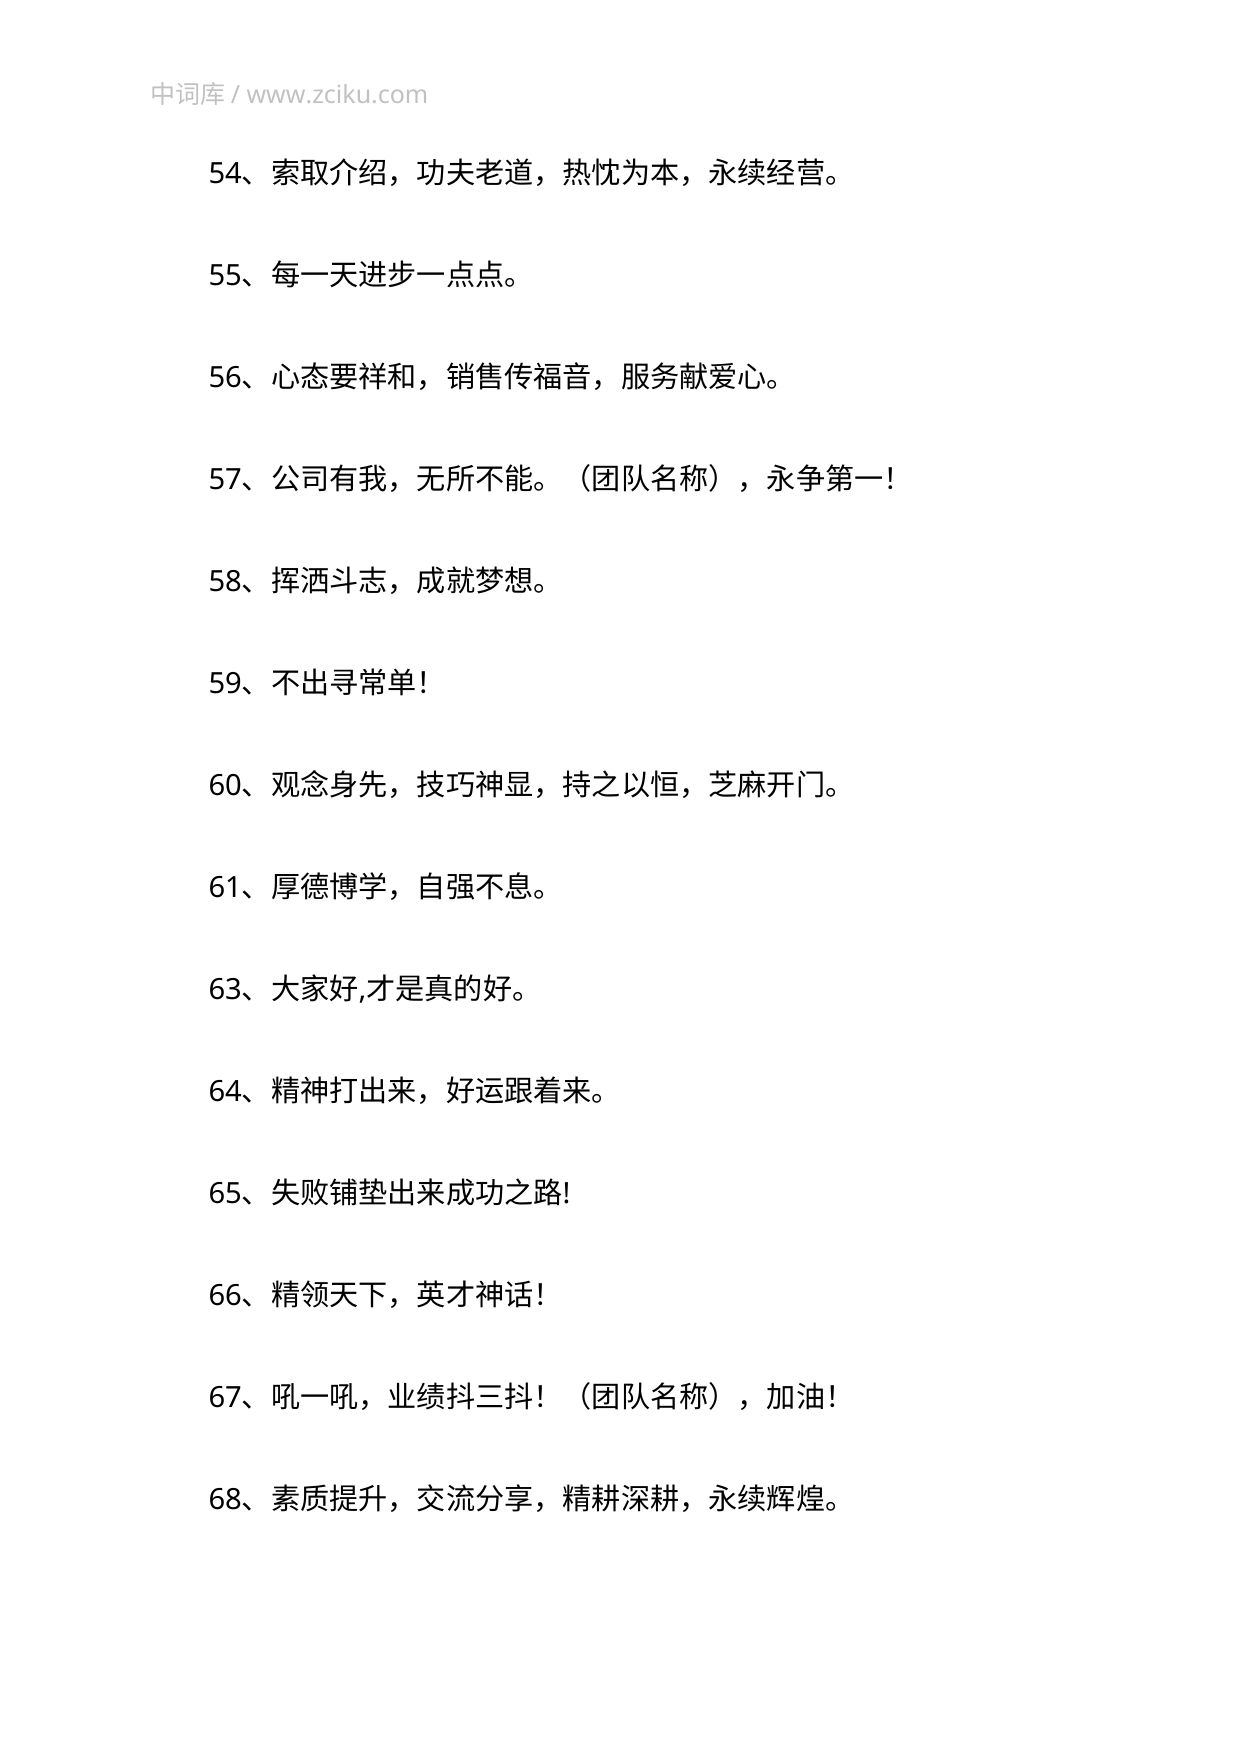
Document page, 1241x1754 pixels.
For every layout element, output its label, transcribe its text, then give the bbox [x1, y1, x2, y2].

text 54、索取介绍，功夫老道，热忱为本，永续经营。 [150, 150, 1090, 192]
text 57、公司有我，无所不能。（团队名称），永争第一！ [150, 456, 1090, 498]
text 67、吼一吼，业绩抖三抖！（团队名称），加油！ [150, 1374, 1090, 1416]
text 55、每一天进步一点点。 [150, 252, 1090, 294]
text 68、素质提升，交流分享，精耕深耕，永续辉煌。 [150, 1476, 1090, 1518]
text 56、心态要祥和，销售传福音，服务献爱心。 [150, 354, 1090, 396]
text 61、厚德博学，自强不息。 [150, 864, 1090, 906]
text 60、观念身先，技巧神显，持之以恒，芝麻开门。 [150, 762, 1090, 804]
text 59、不出寻常单！ [150, 660, 1090, 702]
text 58、挥洒斗志，成就梦想。 [150, 558, 1090, 600]
text 65、失败铺垫出来成功之路! [150, 1170, 1090, 1212]
text 66、精领天下，英才神话！ [150, 1272, 1090, 1314]
text 63、大家好,才是真的好。 [150, 966, 1090, 1008]
text 64、精神打出来，好运跟着来。 [150, 1068, 1090, 1110]
